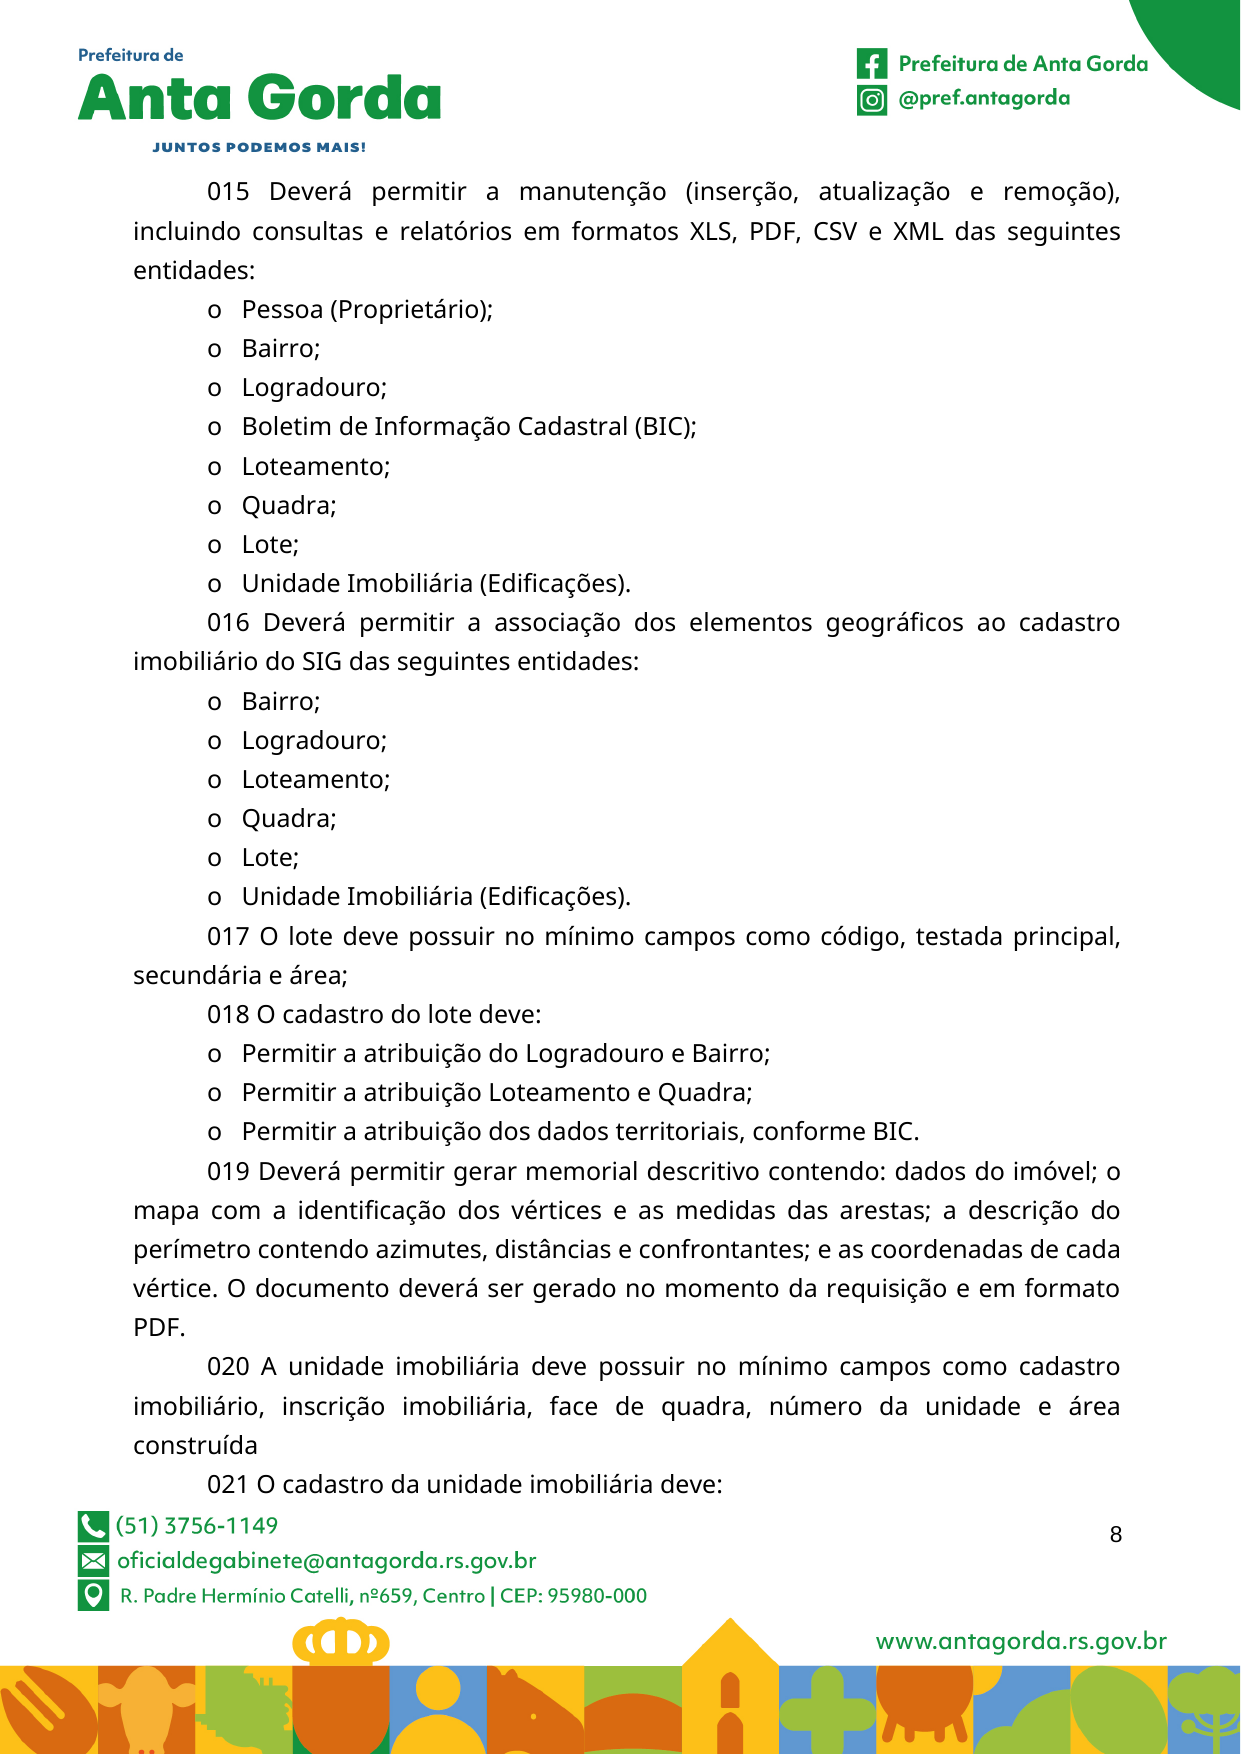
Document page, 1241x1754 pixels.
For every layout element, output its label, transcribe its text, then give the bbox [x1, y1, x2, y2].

text 016 Deverá permitir a associação dos elementos geográficos ao cadastro imobiliário do SIG das seguintes entidades: [133, 605, 1122, 678]
text o Quadra; [133, 801, 1122, 835]
text o Permitir a atribuição Loteamento e Quadra; [133, 1075, 1122, 1109]
text 020 A unidade imobiliária deve possuir no mínimo campos como cadastro imobiliário, inscrição imobiliária, face de quadra, número da unidade e área construída [133, 1349, 1122, 1461]
text o Permitir a atribuição dos dados territoriais, conforme BIC. [133, 1114, 1122, 1148]
text o Logradouro; [133, 722, 1122, 756]
text 018 O cadastro do lote deve: [133, 997, 1122, 1031]
text o Lote; [133, 527, 1122, 561]
text o Permitir a atribuição do Logradouro e Bairro; [133, 1036, 1122, 1070]
text o Quadra; [133, 487, 1122, 521]
text 015 Deverá permitir a manutenção (inserção, atualização e remoção), incluindo consultas e relatórios em formatos XLS, PDF, CSV e XML das seguintes entidades: [133, 174, 1122, 286]
text o Lote; [133, 840, 1122, 874]
text o Bairro; [133, 331, 1122, 365]
text o Unidade Imobiliária (Edificações). [133, 879, 1122, 913]
text o Boletim de Informação Cadastral (BIC); [133, 409, 1122, 443]
text o Pessoa (Proprietário); [133, 292, 1122, 326]
text o Loteamento; [133, 448, 1122, 482]
text 021 O cadastro da unidade imobiliária deve: [133, 1467, 1122, 1501]
text 017 O lote deve possuir no mínimo campos como código, testada principal, secundária e área; [133, 918, 1122, 991]
text o Logradouro; [133, 370, 1122, 404]
text 019 Deverá permitir gerar memorial descritivo contendo: dados do imóvel; o mapa com a identificação dos vértices e as medidas das arestas; a descrição do perímetro contendo azimutes, distâncias e confrontantes; e as coordenadas de cada vértice. O documento deverá ser gerado no momento da requisição e em formato PDF. [133, 1153, 1122, 1344]
text o Loteamento; [133, 762, 1122, 796]
picture [0, 0, 1241, 1754]
text o Unidade Imobiliária (Edificações). [133, 566, 1122, 600]
text o Bairro; [133, 683, 1122, 717]
